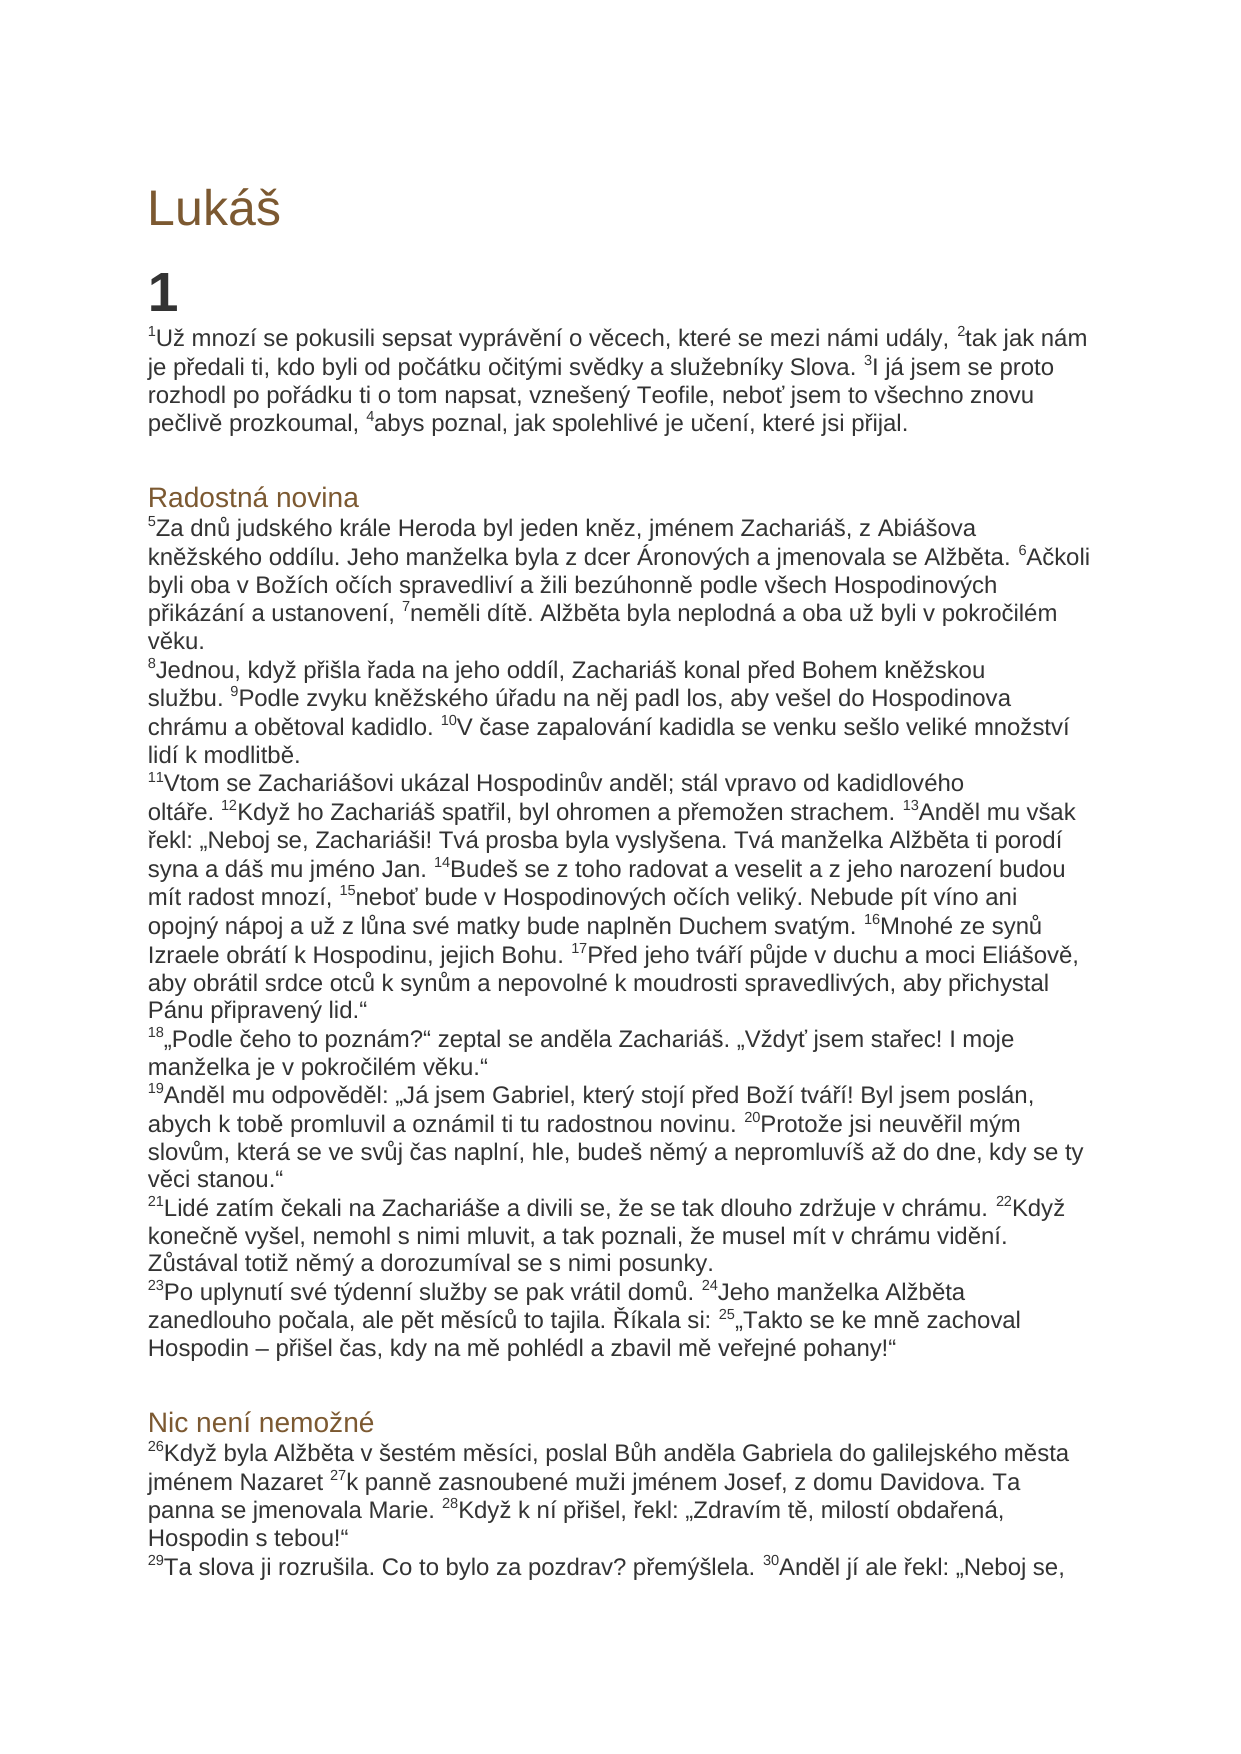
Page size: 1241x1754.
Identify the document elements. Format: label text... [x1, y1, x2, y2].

text Nic není nemožné [148, 1406, 1093, 1438]
text 1Už mnozí se pokusili sepsat vyprávění o věcech, které se mezi námi udály, 2tak jak nám je předali ti, kdo byli od počátku očitými svědky a služebníky Slova. 3I já jsem se proto rozhodl po pořádku ti o tom napsat, vznešený Teofile, neboť jsem to všechno znovu pečlivě prozkoumal, 4abys poznal, jak spolehlivé je učení, které jsi přijal. [148, 323, 1093, 465]
text Radostná novina [148, 481, 1093, 513]
text 1 [148, 260, 1074, 323]
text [148, 1438, 1093, 1581]
text Lukáš [148, 179, 1093, 236]
text 5Za dnů judského krále Heroda byl jeden kněz, jménem Zachariáš, z Abiášova kněžského oddílu. Jeho manželka byla z dcer Áronových a jmenovala se Alžběta. 6Ačkoli byli oba v Božích očích spravedliví a žili bezúhonně podle všech Hospodinových přikázání a ustanovení, 7neměli dítě. Alžběta byla neplodná a oba už byli v pokročilém věku. 8Jednou, když přišla řada na jeho oddíl, Zachariáš konal před Bohem kněžskou službu. 9Podle zvyku kněžského úřadu na něj padl los, aby vešel do Hospodinova chrámu a obětoval kadidlo. 10V čase zapalování kadidla se venku sešlo veliké množství lidí k modlitbě. 11Vtom se Zachariášovi ukázal Hospodinův anděl; stál vpravo od kadidlového oltáře. 12Když ho Zachariáš spatřil, byl ohromen a přemožen strachem. 13Anděl mu však řekl: „Neboj se, Zachariáši! Tvá prosba byla vyslyšena. Tvá manželka Alžběta ti porodí syna a dáš mu jméno Jan. 14Budeš se z toho radovat a veselit a z jeho narození budou mít radost mnozí, 15neboť bude v Hospodinových očích veliký. Nebude pít víno ani opojný nápoj a už z lůna své matky bude naplněn Duchem svatým. 16Mnohé ze synů Izraele obrátí k Hospodinu, jejich Bohu. 17Před jeho tváří půjde v duchu a moci Eliášově, aby obrátil srdce otců k synům a nepovolné k moudrosti spravedlivých, aby přichystal Pánu připravený lid.“ 18„Podle čeho to poznám?“ zeptal se anděla Zachariáš. „Vždyť jsem stařec! I moje manželka je v pokročilém věku.“ 19Anděl mu odpověděl: „Já jsem Gabriel, který stojí před Boží tváří! Byl jsem poslán, abych k tobě promluvil a oznámil ti tu radostnou novinu. 20Protože jsi neuvěřil mým slovům, která se ve svůj čas naplní, hle, budeš němý a nepromluvíš až do dne, kdy se ty věci stanou.“ 21Lidé zatím čekali na Zachariáše a divili se, že se tak dlouho zdržuje v chrámu. 22Když konečně vyšel, nemohl s nimi mluvit, a tak poznali, že musel mít v chrámu vidění. Zůstával totiž němý a dorozumíval se s nimi posunky. 23Po uplynutí své týdenní služby se pak vrátil domů. 24Jeho manželka Alžběta zanedlouho počala, ale pět měsíců to tajila. Říkala si: 25„Takto se ke mně zachoval Hospodin – přišel čas, kdy na mě pohlédl a zbavil mě veřejné pohany!“ [148, 513, 1093, 1390]
